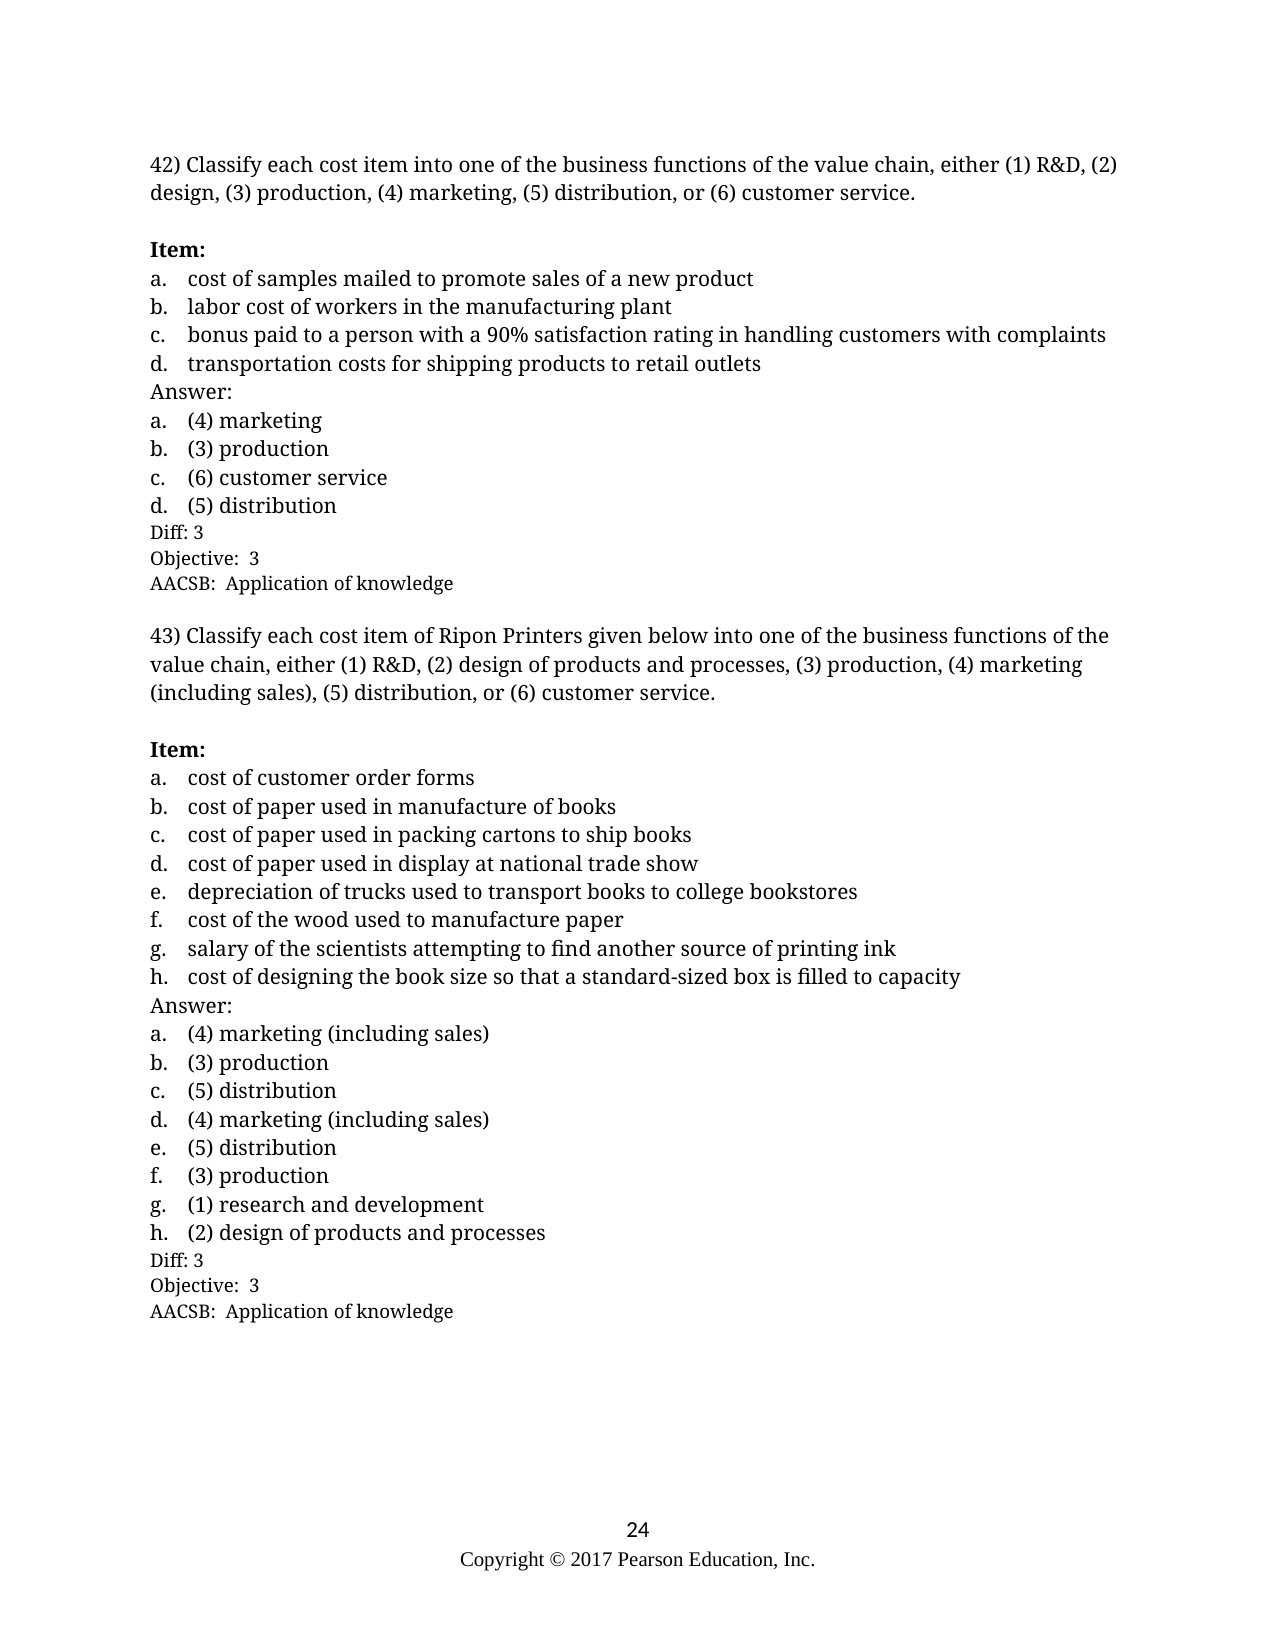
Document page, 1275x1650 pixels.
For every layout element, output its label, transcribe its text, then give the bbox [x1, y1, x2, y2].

text Diff: 3 [150, 520, 1125, 545]
text a. cost of customer order forms [150, 763, 1125, 792]
text Answer: [150, 991, 1125, 1019]
text AACSB: Application of knowledge [150, 571, 1125, 596]
text d. (4) marketing (including sales) [150, 1105, 1125, 1133]
text b. cost of paper used in manufacture of books [150, 792, 1125, 820]
text h. cost of designing the book size so that a standard-sized box is filled to capacity [150, 962, 1125, 991]
text g. salary of the scientists attempting to find another source of printing ink [150, 934, 1125, 962]
text c. bonus paid to a person with a 90% satisfaction rating in handling customers with complaints [150, 321, 1125, 349]
text c. (5) distribution [150, 1076, 1125, 1105]
text c. (6) customer service [150, 463, 1125, 491]
text d. cost of paper used in display at national trade show [150, 849, 1125, 877]
text AACSB: Application of knowledge [150, 1298, 1125, 1323]
text Objective: 3 [150, 545, 1125, 571]
text Answer: [150, 377, 1125, 406]
text b. labor cost of workers in the manufacturing plant [150, 292, 1125, 321]
text Diff: 3 [150, 1247, 1125, 1272]
text e. depreciation of trucks used to transport books to college bookstores [150, 877, 1125, 906]
text c. cost of paper used in packing cartons to ship books [150, 820, 1125, 849]
text Item: [150, 235, 1125, 264]
text Objective: 3 [150, 1272, 1125, 1298]
text h. (2) design of products and processes [150, 1218, 1125, 1247]
text a. (4) marketing (including sales) [150, 1019, 1125, 1048]
text f. (3) production [150, 1162, 1125, 1190]
text d. (5) distribution [150, 491, 1125, 520]
text g. (1) research and development [150, 1190, 1125, 1218]
text b. (3) production [150, 434, 1125, 463]
text d. transportation costs for shipping products to retail outlets [150, 349, 1125, 377]
text a. (4) marketing [150, 406, 1125, 434]
text f. cost of the wood used to manufacture paper [150, 906, 1125, 934]
text b. (3) production [150, 1048, 1125, 1076]
text a. cost of samples mailed to promote sales of a new product [150, 264, 1125, 292]
text e. (5) distribution [150, 1133, 1125, 1162]
text Item: [150, 735, 1125, 763]
text 42) Classify each cost item into one of the business functions of the value chain, either (1) R&D, (2) design, (3) production, (4) marketing, (5) distribution, or (6) customer service. [150, 150, 1125, 207]
text 43) Classify each cost item of Ripon Printers given below into one of the business functions of the value chain, either (1) R&D, (2) design of products and processes, (3) production, (4) marketing (including sales), (5) distribution, or (6) customer service. [150, 621, 1125, 707]
